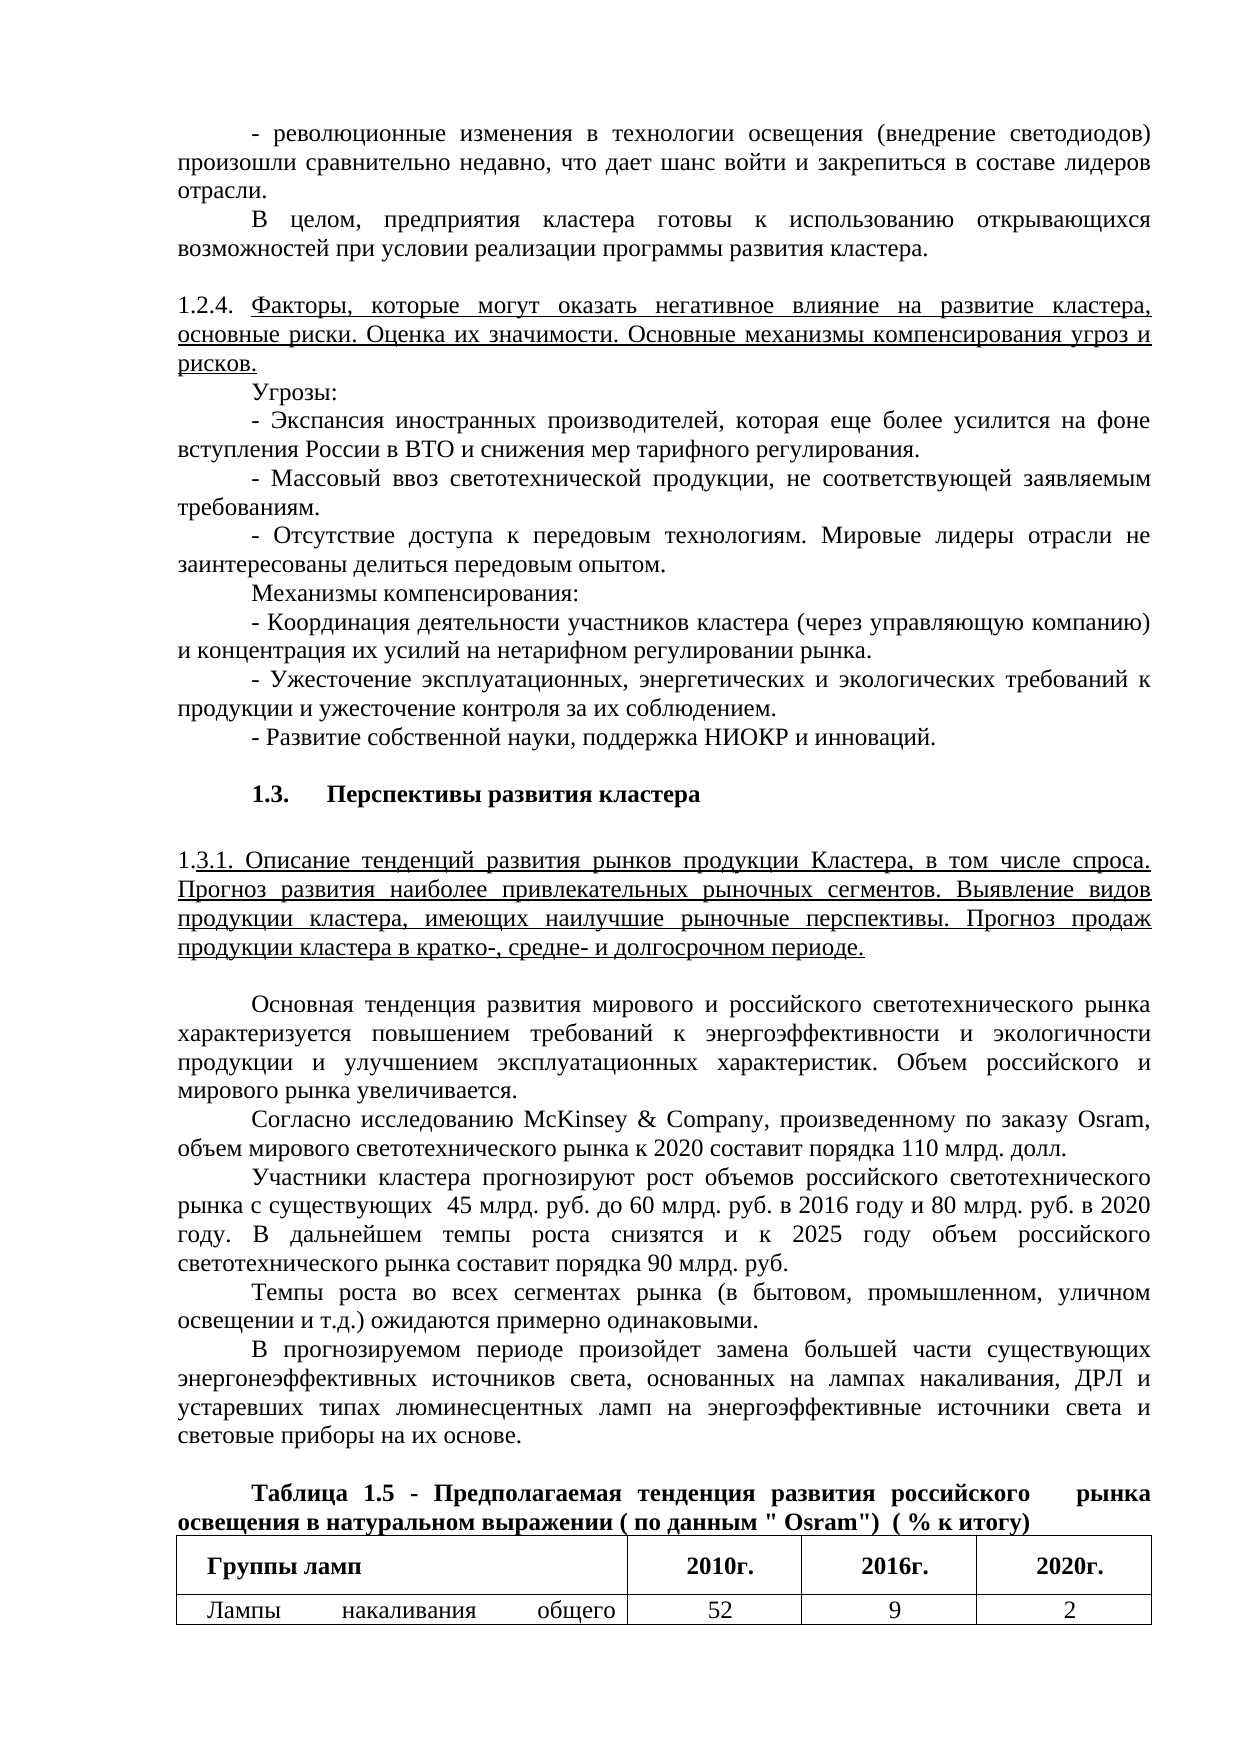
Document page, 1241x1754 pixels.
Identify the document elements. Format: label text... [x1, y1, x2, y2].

text Таблица 1.5 - Предполагаемая тенденция развития российского рынка освещения в натуральном выражении ( по данным " Osram") ( % к итогу) [177, 1478, 1152, 1535]
table_header Группы ламп [177, 1536, 627, 1594]
text - Координация деятельности участников кластера (через управляющую компанию) и концентрация их усилий на нетарифном регулировании рынка. [177, 607, 1152, 664]
table_cell 9 [802, 1595, 976, 1624]
text 1.3.1. Описание тенденций развития рынков продукции Кластера, в том числе спроса. Прогноз развития наиболее привлекательных рыночных сегментов. Выявление видов продукции кластера, имеющих наилучшие рыночные перспективы. Прогноз продаж продукции кластера в кратко-, средне- и долгосрочном периоде. [177, 845, 1152, 899]
text Темпы роста во всех сегментах рынка (в бытовом, промышленном, уличном освещении и т.д.) ожидаются примерно одинаковыми. [177, 1277, 1152, 1334]
text 1.3.1. Описание тенденций развития рынков продукции Кластера, в том числе спроса. Прогноз развития наиболее привлекательных рыночных сегментов. Выявление видов продукции кластера, имеющих наилучшие рыночные перспективы. Прогноз продаж продукции кластера в кратко-, средне- и долгосрочном периоде. [177, 929, 1152, 960]
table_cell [177, 1595, 627, 1624]
text - революционные изменения в технологии освещения (внедрение светодиодов) произошли сравнительно недавно, что дает шанс войти и закрепиться в составе лидеров отрасли. [177, 118, 1152, 204]
text - Отсутствие доступа к передовым технологиям. Мировые лидеры отрасли не заинтересованы делиться передовым опытом. [177, 521, 1152, 578]
table_header 2016г. [802, 1536, 976, 1594]
text В целом, предприятия кластера готовы к использованию открывающихся возможностей при условии реализации программы развития кластера. [177, 204, 1152, 262]
text - Экспансия иностранных производителей, которая еще более усилится на фоне вступления России в ВТО и снижения мер тарифного регулирования. [177, 406, 1152, 463]
text - Ужесточение эксплуатационных, энергетических и экологических требований к продукции и ужесточение контроля за их соблюдением. [177, 664, 1152, 722]
text В прогнозируемом периоде произойдет замена большей части существующих энергонеэффективных источников света, основанных на лампах накаливания, ДРЛ и устаревших типах люминесцентных ламп на энергоэффективные источники света и световые приборы на их основе. [177, 1334, 1152, 1449]
text Основная тенденция развития мирового и российского светотехнического рынка характеризуется повышением требований к энергоэффективности и экологичности продукции и улучшением эксплуатационных характеристик. Объем российского и мирового рынка увеличивается. [177, 989, 1152, 1104]
text Механизмы компенсирования: [177, 578, 1152, 607]
text 1.3.1. Описание тенденций развития рынков продукции Кластера, в том числе спроса. Прогноз развития наиболее привлекательных рыночных сегментов. Выявление видов продукции кластера, имеющих наилучшие рыночные перспективы. Прогноз продаж продукции кластера в кратко-, средне- и долгосрочном периоде. [177, 900, 1152, 928]
text Согласно исследованию McKinsey & Company, произведенному по заказу Osram, объем мирового светотехнического рынка к 2020 составит порядка 110 млрд. долл. [177, 1104, 1152, 1162]
text - Массовый ввоз светотехнической продукции, не соответствующей заявляемым требованиям. [177, 463, 1152, 521]
text Угрозы: [177, 377, 1152, 406]
list Факторы, которые могут оказать негативное влияние на развитие кластера, основные риски. Оценка их значимости. Основные механизмы компенсирования угроз и рисков. [177, 291, 1152, 344]
table_header 2010г. [628, 1536, 801, 1594]
table_cell 2 [977, 1595, 1151, 1624]
text - Развитие собственной науки, поддержка НИОКР и инноваций. [177, 722, 1152, 751]
table_header 2020г. [977, 1536, 1151, 1594]
list Перспективы развития кластера [252, 779, 1152, 808]
table_cell 52 [628, 1595, 801, 1624]
list Факторы, которые могут оказать негативное влияние на развитие кластера, основные риски. Оценка их значимости. Основные механизмы компенсирования угроз и рисков. [177, 345, 1152, 377]
text Участники кластера прогнозируют рост объемов российского светотехнического рынка с существующих 45 млрд. руб. до 60 млрд. руб. в 2016 году и 80 млрд. руб. в 2020 году. В дальнейшем темпы роста снизятся и к 2025 году объем российского светотехнического рынка составит порядка 90 млрд. руб. [177, 1162, 1152, 1277]
